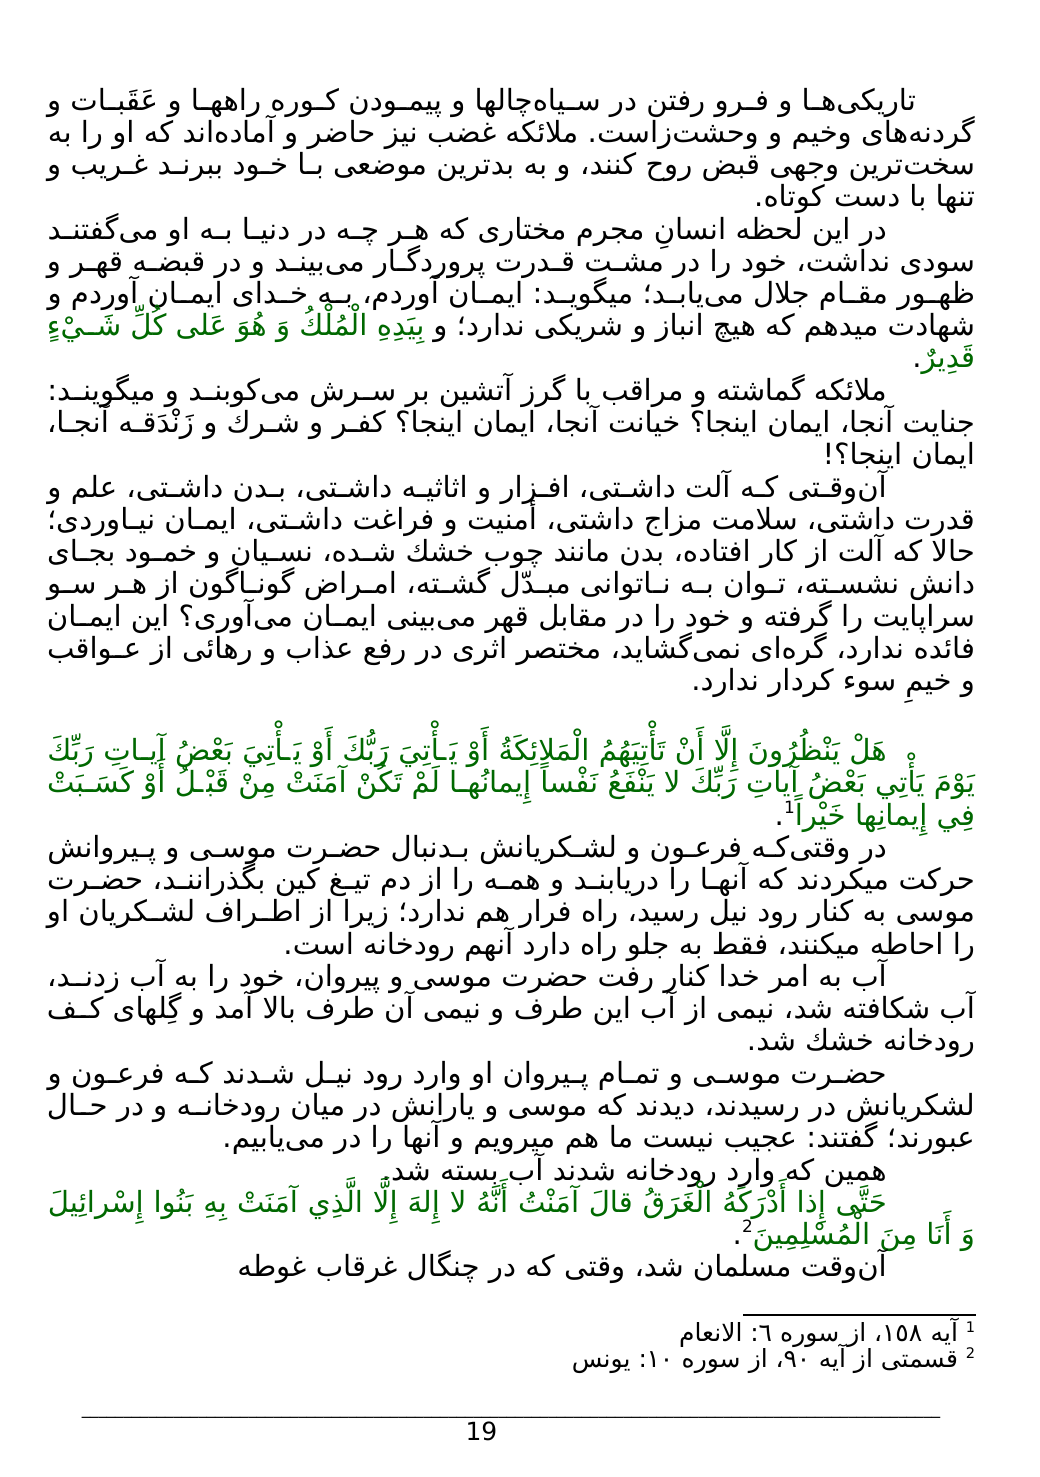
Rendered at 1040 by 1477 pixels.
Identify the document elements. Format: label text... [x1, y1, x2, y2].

text تاریكى‌ها و فرو رفتن در سیاه‌چالها و پیمودن كوره راهها و عَقَبات و گردنه‌هاى وخیم و وحشت‌زاست. ملائكه غضب نیز حاضر و آماده‌اند كه او را به سخت‌ترین وجهى قبض روح كنند، و به بدترین موضعى با خود ببرند غریب و تنها با دست كوتاه. [47, 84, 975, 213]
text هَلْ يَنْظُرُونَ إِلَّا أَنْ تَأْتِيَهُمُ الْمَلائِكَةُ أَوْ يَأْتِيَ رَبُّكَ أَوْ يَأْتِيَ بَعْضُ آياتِ رَبِّكَ يَوْمَ يَأْتِي بَعْضُ آياتِ رَبِّكَ لا يَنْفَعُ نَفْساً إِيمانُها لَمْ تَكُنْ آمَنَتْ مِنْ قَبْلُ أَوْ كَسَبَتْ فِي إِيمانِها خَيْراً. [47, 735, 975, 832]
text همین كه وارد رودخانه شدند آب بسته شد. [47, 1154, 975, 1187]
text آن‌وقت مسلمان شد، وقتى كه در چنگال غرقاب غوطه‌ [47, 1251, 975, 1283]
text حضرت موسى و تمام پیروان او وارد رود نیل شدند كه فرعون و لشكریانش در رسیدند، دیدند كه موسى و یارانش در میان رودخانه و در حال عبورند؛ گفتند: عجیب نیست ما هم میرویم و آنها را در مى‌یابیم. [47, 1058, 975, 1154]
text آب به امر خدا كنار رفت حضرت موسى و پیروان، خود را به آب زدند، آب شكافته شد، نیمى از آب این طرف و نیمى آن طرف بالا آمد و گِلهاى كف رودخانه خشك شد. [47, 961, 975, 1058]
text در وقتى‌كه فرعون و لشكریانش بدنبال حضرت موسى و پیروانش حركت میكردند كه آنها را دریابند و همه را از دم تیغ كین بگذرانند، حضرت موسى به كنار رود نیل رسید، راه فرار هم ندارد؛ زیرا از اطراف لشكریان او را احاطه میكنند، فقط به جلو راه دارد آنهم رودخانه است. [47, 832, 975, 961]
text آن‌وقتى كه آلت داشتى، افزار و اثاثیه داشتى، بدن داشتى، علم و قدرت داشتى، سلامت مزاج داشتى، أمنیت و فراغت داشتى، ایمان نیاوردى؛ حالا كه آلت از كار افتاده، بدن مانند چوب خشك شده، نسیان و خمود بجاى دانش نشسته، توان به ناتوانى مبدّل گشته، امراض گوناگون از هر سو سراپایت را گرفته و خود را در مقابل قهر مى‌بینى ایمان مى‌آورى؟ این ایمان فائده ندارد، گره‌اى نمى‌گشاید، مختصر اثرى در رفع عذاب و رهائى از عواقب و خیمِ سوء كردار ندارد. [47, 472, 975, 697]
text در این لحظه انسانِ مجرم مختارى كه هر چه در دنیا به او مى‌گفتند سودى نداشت، خود را در مشت قدرت پروردگار مى‌بیند و در قبضه قهر و ظهور مقام جلال مى‌یابد؛ میگوید: ایمان آوردم، به خداى ایمان آوردم و شهادت میدهم كه هیچ انباز و شریكى ندارد؛ و بِيَدِهِ الْمُلْكُ وَ هُوَ عَلى‌ كُلِّ شَيْ‌ءٍ قَدِيرٌ. [47, 213, 975, 375]
text حَتَّى إِذا أَدْرَكَهُ الْغَرَقُ قالَ آمَنْتُ أَنَّهُ لا إِلهَ إِلَّا الَّذِي آمَنَتْ بِهِ بَنُوا إِسْرائِيلَ وَ أَنَا مِنَ الْمُسْلِمِينَ‌. [47, 1187, 975, 1251]
text ملائكه گماشته و مراقب با گرز آتشین بر سرش مى‌كوبند و میگویند: جنایت آنجا، ایمان اینجا؟ خیانت آنجا، ایمان اینجا؟ كفر و شرك و زَنْدَقه آنجا، ایمان اینجا؟! [47, 375, 975, 472]
